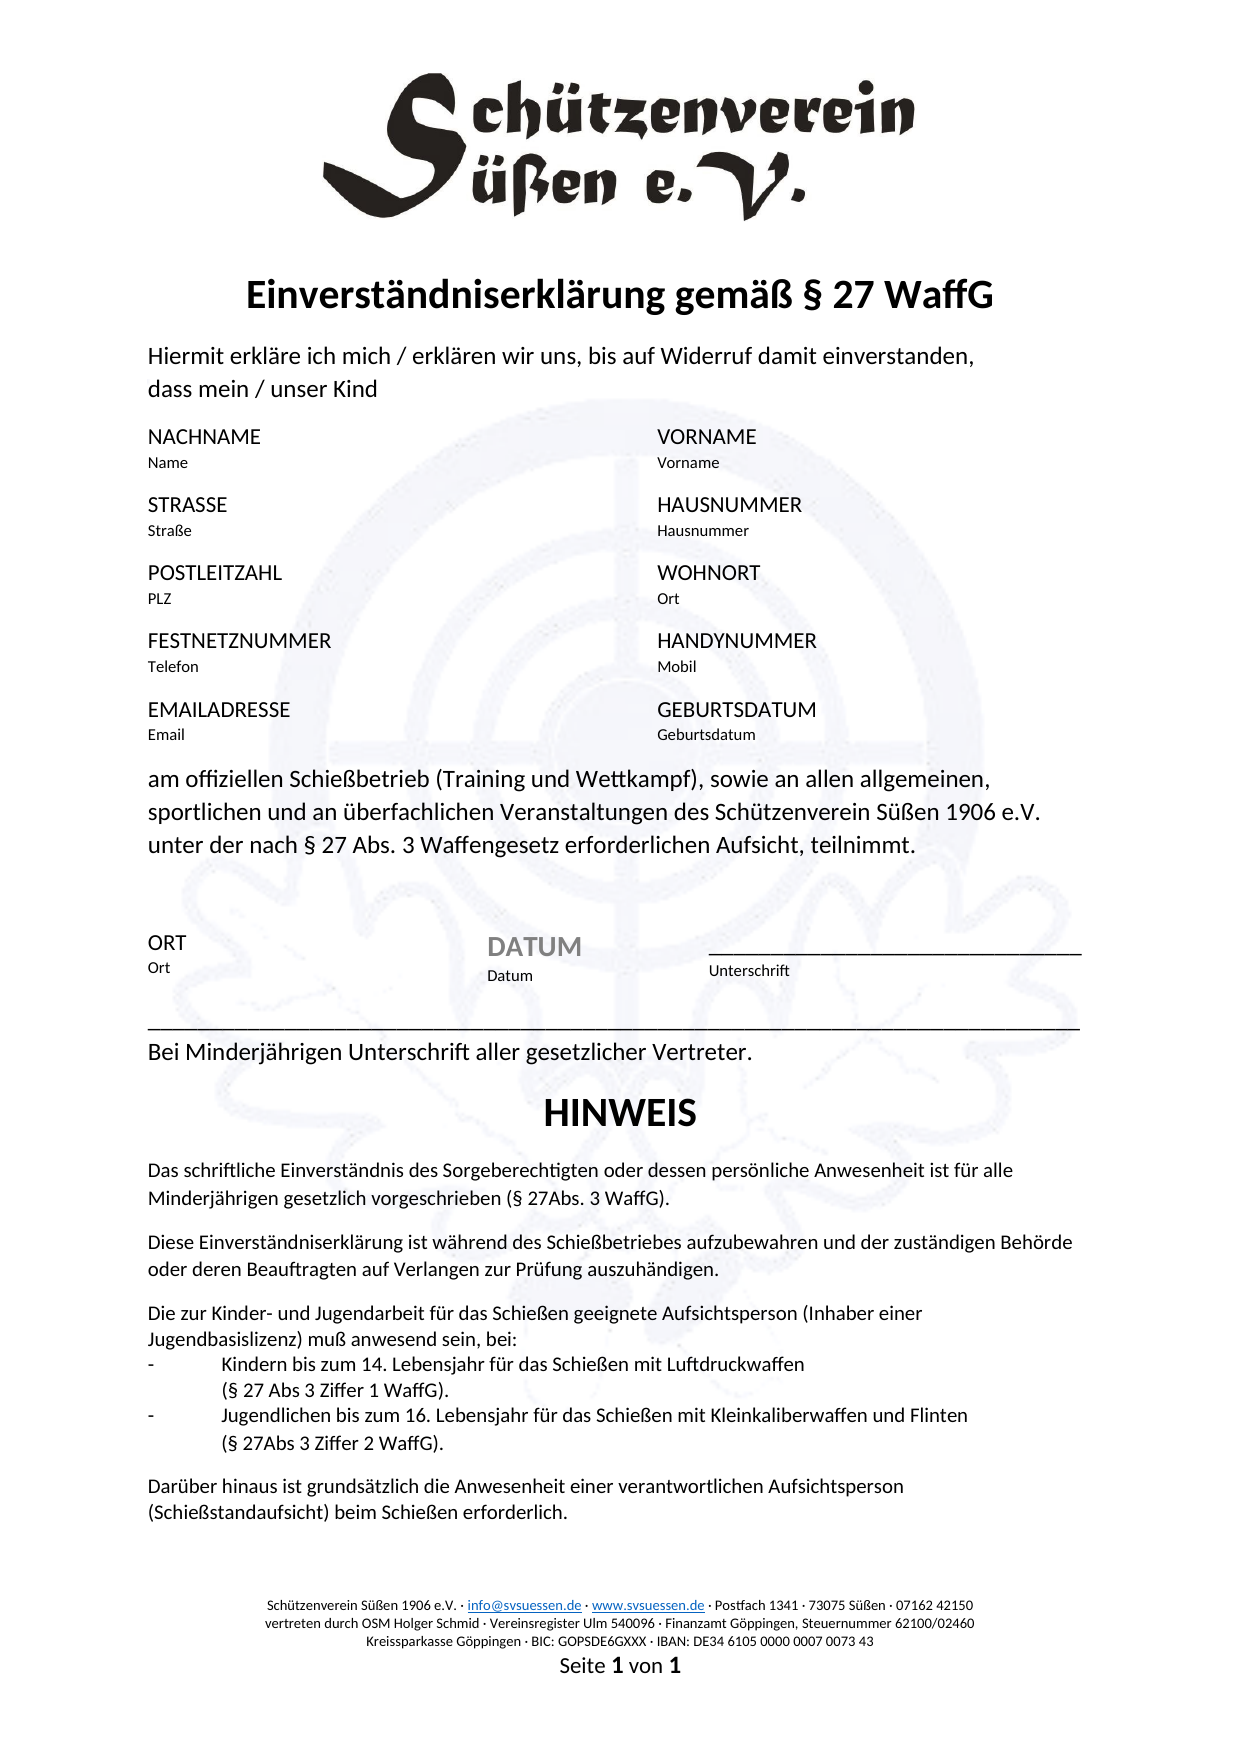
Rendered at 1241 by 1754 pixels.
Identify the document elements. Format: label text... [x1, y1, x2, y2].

text Hiermit erkläre ich mich / erklären wir uns, bis auf Widerruf damit einverstanden, dass mein / unser Kind [148, 340, 1093, 403]
text Jugendbasislizenz) muß anwesend sein, bei: [148, 1326, 1093, 1351]
text Darüber hinaus ist grundsätzlich die Anwesenheit einer verantwortlichen Aufsichtsperson [148, 1474, 1093, 1499]
text (§ 27 Abs 3 Ziffer 1 WaffG). [148, 1377, 1093, 1402]
picture [321, 73, 919, 222]
text Diese Einverständniserklärung ist während des Schießbetriebes aufzubewahren und der zuständigen Behörde oder deren Beauftragten auf Verlangen zur Prüfung auszuhändigen. [148, 1229, 1093, 1282]
text Vorname [657, 422, 1093, 472]
text HINWEIS [148, 1086, 1093, 1137]
text Die zur Kinder- und Jugendarbeit für das Schießen geeignete Aufsichtsperson (Inhaber einer [148, 1301, 1093, 1326]
text (Schießstandaufsicht) beim Schießen erforderlich. [148, 1499, 1093, 1524]
text ______________________________ Unterschrift [708, 928, 1093, 980]
text ___________________________________________________________________________ Bei Minderjährigen Unterschrift aller gesetzlicher Vertreter. [148, 1004, 1093, 1067]
text Ort [148, 928, 413, 978]
text Telefon [148, 627, 583, 677]
text Ort [657, 558, 1093, 608]
text Das schriftliche Einverständnis des Sorgeberechtigten oder dessen persönliche Anwesenheit ist für alle Minderjährigen gesetzlich vorgeschrieben (§ 27Abs. 3 WaffG). [148, 1158, 1093, 1211]
text am offiziellen Schießbetrieb (Training und Wettkampf), sowie an allen allgemeinen, sportlichen und an überfachlichen Veranstaltungen des Schützenverein Süßen 1906 e.V. unter der nach § 27 Abs. 3 Waffengesetz erforderlichen Aufsicht, teilnimmt. [148, 763, 1093, 859]
text Einverständniserklärung gemäß § 27 WaffG [148, 268, 1093, 319]
text PLZ [148, 558, 583, 608]
text - Kindern bis zum 14. Lebensjahr für das Schießen mit Luftdruckwaffen [148, 1351, 1093, 1377]
text Name [148, 422, 583, 472]
text Mobil [657, 627, 1093, 677]
text Hausnummer [657, 490, 1093, 540]
text Email [148, 695, 583, 745]
text Datum [487, 928, 635, 985]
text Straße [148, 490, 583, 540]
text Geburtsdatum [657, 695, 1093, 745]
text - Jugendlichen bis zum 16. Lebensjahr für das Schießen mit Kleinkaliberwaffen und Flinten (§ 27Abs 3 Ziffer 2 WaffG). [148, 1402, 1093, 1455]
